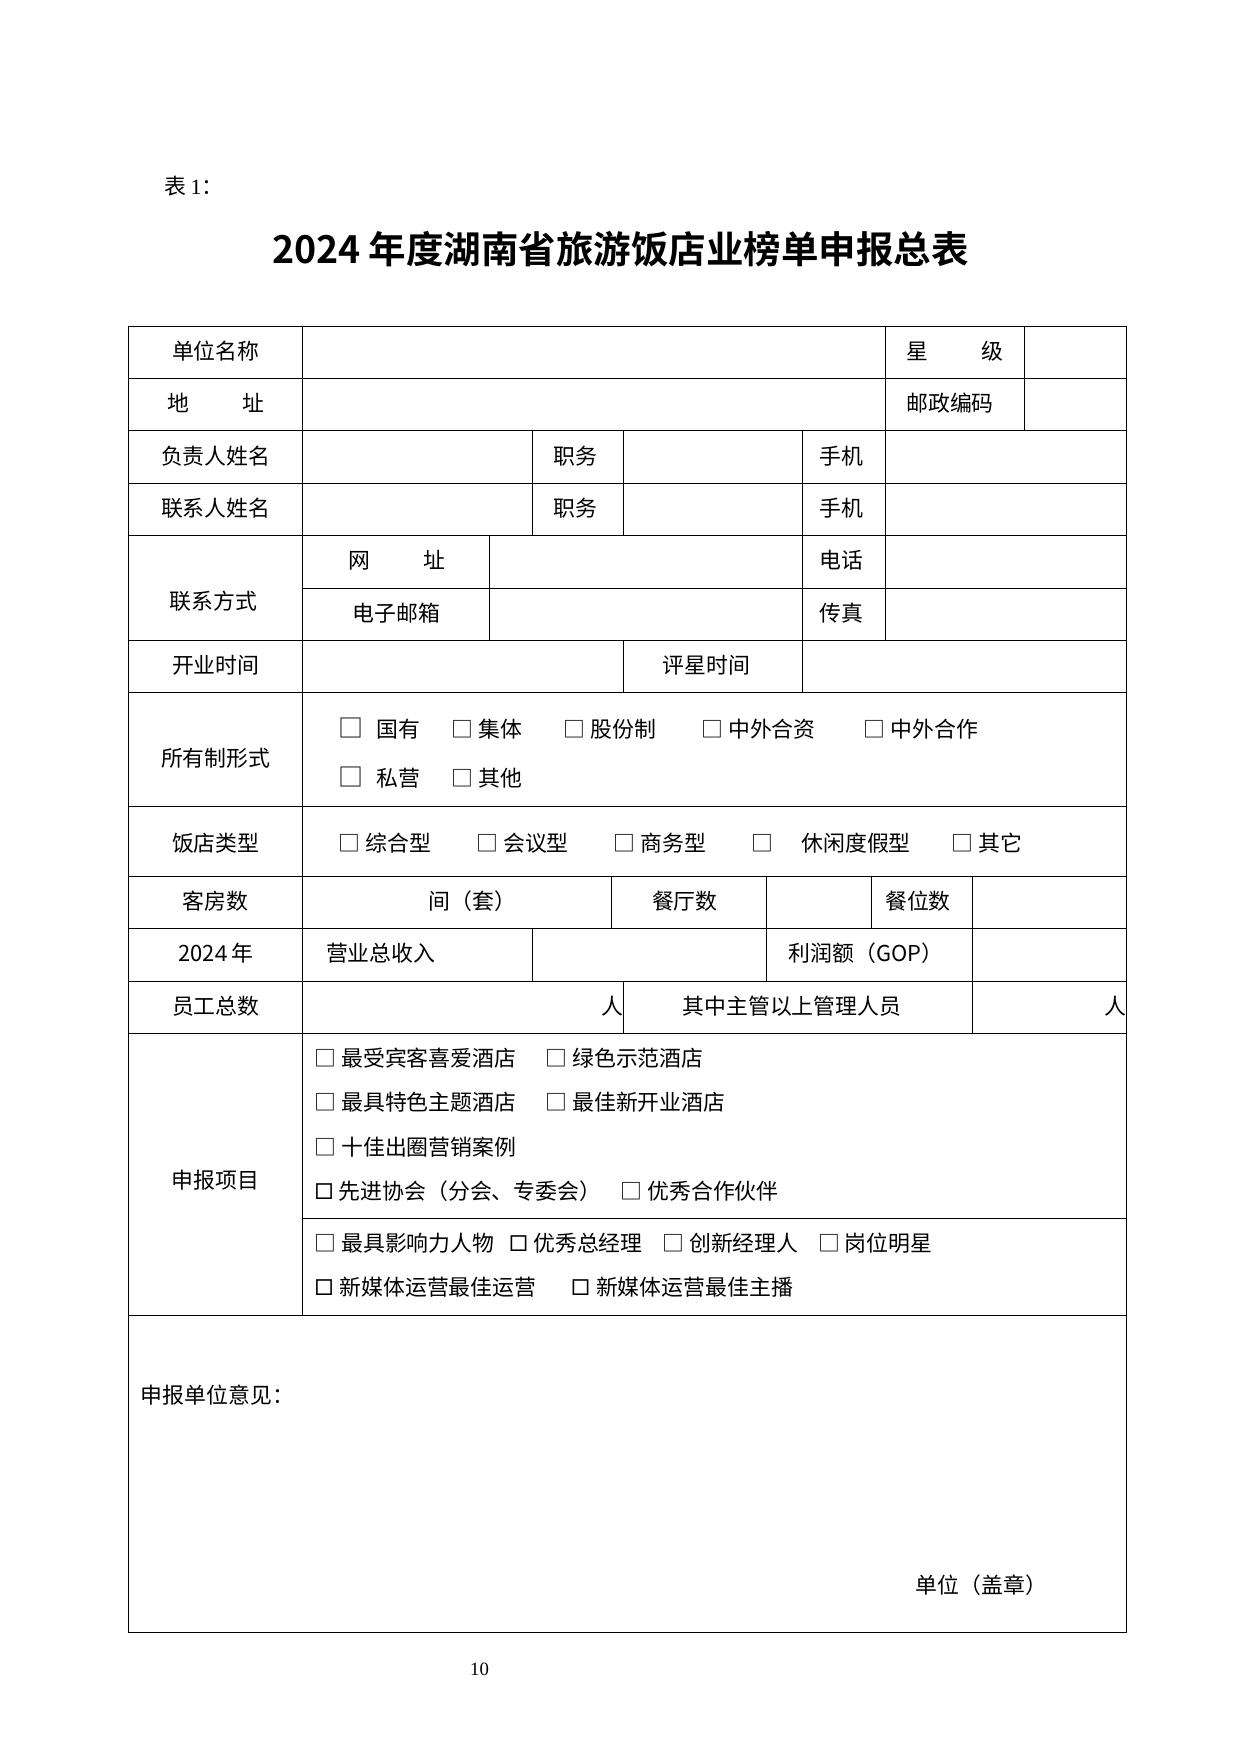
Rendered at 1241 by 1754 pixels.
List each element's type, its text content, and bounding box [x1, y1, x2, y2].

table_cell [129, 1316, 1126, 1632]
table_cell 间（套） [303, 877, 611, 928]
table_cell [973, 877, 1126, 928]
table_cell [973, 929, 1126, 981]
table_cell [303, 484, 532, 535]
table_header [303, 327, 885, 378]
table_cell [886, 536, 1126, 588]
table_cell [303, 641, 623, 692]
table_cell 饭店类型 [129, 807, 302, 876]
subtitle 2024年度湖南省旅游饭店业榜单申报总表 [240, 220, 1001, 274]
table_header [1025, 327, 1126, 378]
table_cell 手机 [803, 484, 885, 535]
table_cell [767, 877, 871, 928]
table_cell 邮政编码 [886, 379, 1024, 430]
table_cell 传真 [803, 589, 885, 640]
table_cell □ 最受宾客喜爱酒店 □ 绿色示范酒店 □ 最具特色主题酒店 □ 最佳新开业酒店 □ 十佳出圈营销案例 先进协会（分会、专委会） □ 优秀合作伙伴 [303, 1034, 1126, 1218]
table_cell [490, 589, 802, 640]
table_cell □ 综合型 □ 会议型 □ 商务型 □ 休闲度假型 □ 其它 [303, 807, 1126, 876]
text 表1： [142, 169, 226, 201]
table_cell 营业总收入 [303, 929, 532, 981]
table_cell 评星时间 [624, 641, 802, 692]
table_cell 职务 [533, 431, 623, 483]
table_cell 餐厅数 [612, 877, 766, 928]
table_cell [303, 431, 532, 483]
table_cell [624, 484, 802, 535]
table_cell □ 最具影响力人物 优秀总经理 □ 创新经理人 □ 岗位明星 新媒体运营最佳运营 新媒体运营最佳主播 [303, 1219, 1126, 1314]
table_cell 2024年 [129, 929, 302, 981]
table_cell [533, 929, 766, 981]
table_cell 地 址 [129, 379, 302, 430]
table_cell 国有 □ 集体 □ 股份制 □ 中外合资 □ 中外合作 私营 □ 其他 [303, 693, 1126, 806]
table_cell 手机 [803, 431, 885, 483]
table_cell [490, 536, 802, 588]
table_cell 联系人姓名 [129, 484, 302, 535]
table_cell 人 [303, 982, 623, 1033]
table_cell [886, 484, 1126, 535]
table_cell 开业时间 [129, 641, 302, 692]
table_cell 电话 [803, 536, 885, 588]
table_cell 电子邮箱 [303, 589, 489, 640]
table_header 星 级 [886, 327, 1024, 378]
table_cell [886, 431, 1126, 483]
table_header 单位名称 [129, 327, 302, 378]
table_cell 网 址 [303, 536, 489, 588]
table_cell 员工总数 [129, 982, 302, 1033]
table_cell [886, 589, 1126, 640]
table_cell 餐位数 [872, 877, 972, 928]
table_cell [1025, 379, 1126, 430]
table_cell 人 [973, 982, 1126, 1033]
table_cell 职务 [533, 484, 623, 535]
table_cell 其中主管以上管理人员 [624, 982, 972, 1033]
table_cell [303, 379, 885, 430]
table_cell 联系方式 [129, 536, 302, 640]
table_cell 负责人姓名 [129, 431, 302, 483]
table_cell [624, 431, 802, 483]
table_cell 客房数 [129, 877, 302, 928]
table_cell [803, 641, 1126, 692]
table_cell 利润额（GOP） [767, 929, 972, 981]
table_cell 申报项目 [129, 1034, 302, 1314]
table_cell 所有制形式 [129, 693, 302, 806]
